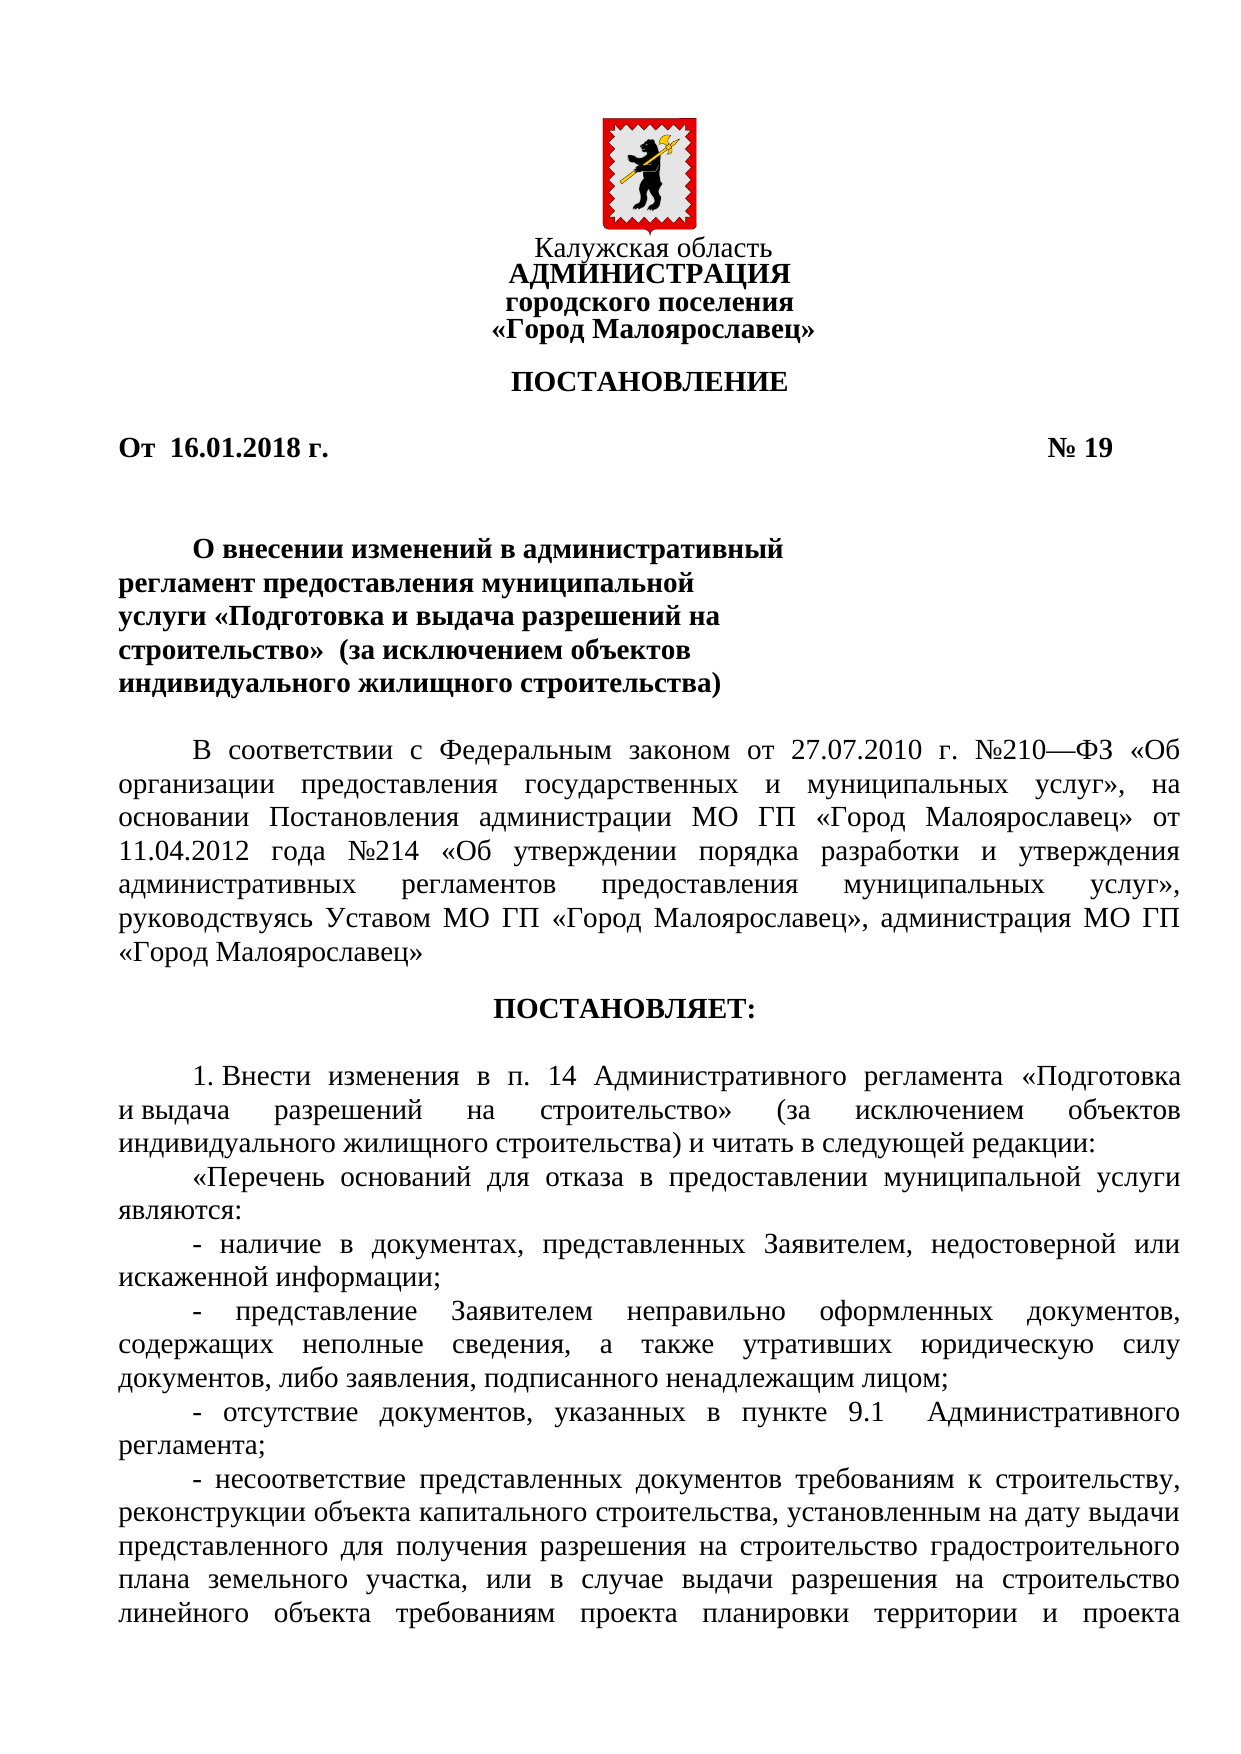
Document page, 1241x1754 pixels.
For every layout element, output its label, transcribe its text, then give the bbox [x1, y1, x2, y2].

text - наличие в документах, представленных Заявителем, недостоверной или искаженной информации; [118, 1226, 1181, 1293]
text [118, 1461, 1181, 1628]
list Внести изменения в п. 14 Административного регламента «Подготовка и выдача разрешений на строительство» (за исключением объектов индивидуального жилищного строительства) и читать в следующей редакции: [118, 1058, 1181, 1159]
text ПОСТАНОВЛЯЕТ: [418, 991, 1181, 1025]
table_header [651, 118, 856, 236]
text регламент предоставления муниципальной [118, 565, 1181, 598]
text строительство» (за исключением объектов [118, 632, 1187, 665]
text О внесении изменений в административный [118, 531, 1181, 565]
text От 16.01.2018 г. № 19 [118, 431, 1181, 464]
text - отсутствие документов, указанных в пункте 9.1 Административного регламента; [118, 1394, 1181, 1461]
table_header [443, 118, 649, 236]
text «Перечень оснований для отказа в предоставлении муниципальной услуги являются: [118, 1159, 1181, 1226]
text - представление Заявителем неправильно оформленных документов, содержащих неполные сведения, а также утративших юридическую силу документов, либо заявления, подписанного ненадлежащим лицом; [118, 1293, 1181, 1394]
text В соответствии с Федеральным законом от 27.07.2010 г. №210—ФЗ «Об организации предоставления государственных и муниципальных услуг», на основании Постановления администрации МО ГП «Город Малоярославец» от 11.04.2012 года №214 «Об утверждении порядка разработки и утверждения административных регламентов предоставления муниципальных услуг», руководствуясь Уставом МО ГП «Город Малоярославец», администрация МО ГП «Город Малоярославец» [118, 732, 1181, 967]
text услуги «Подготовка и выдача разрешений на [118, 598, 1181, 632]
text индивидуального жилищного строительства) [118, 665, 1187, 699]
table_cell Калужская область АДМИНИСТРАЦИЯ городского поселения «Город Малоярославец» ПОСТАНОВЛЕНИЕ [443, 236, 856, 397]
